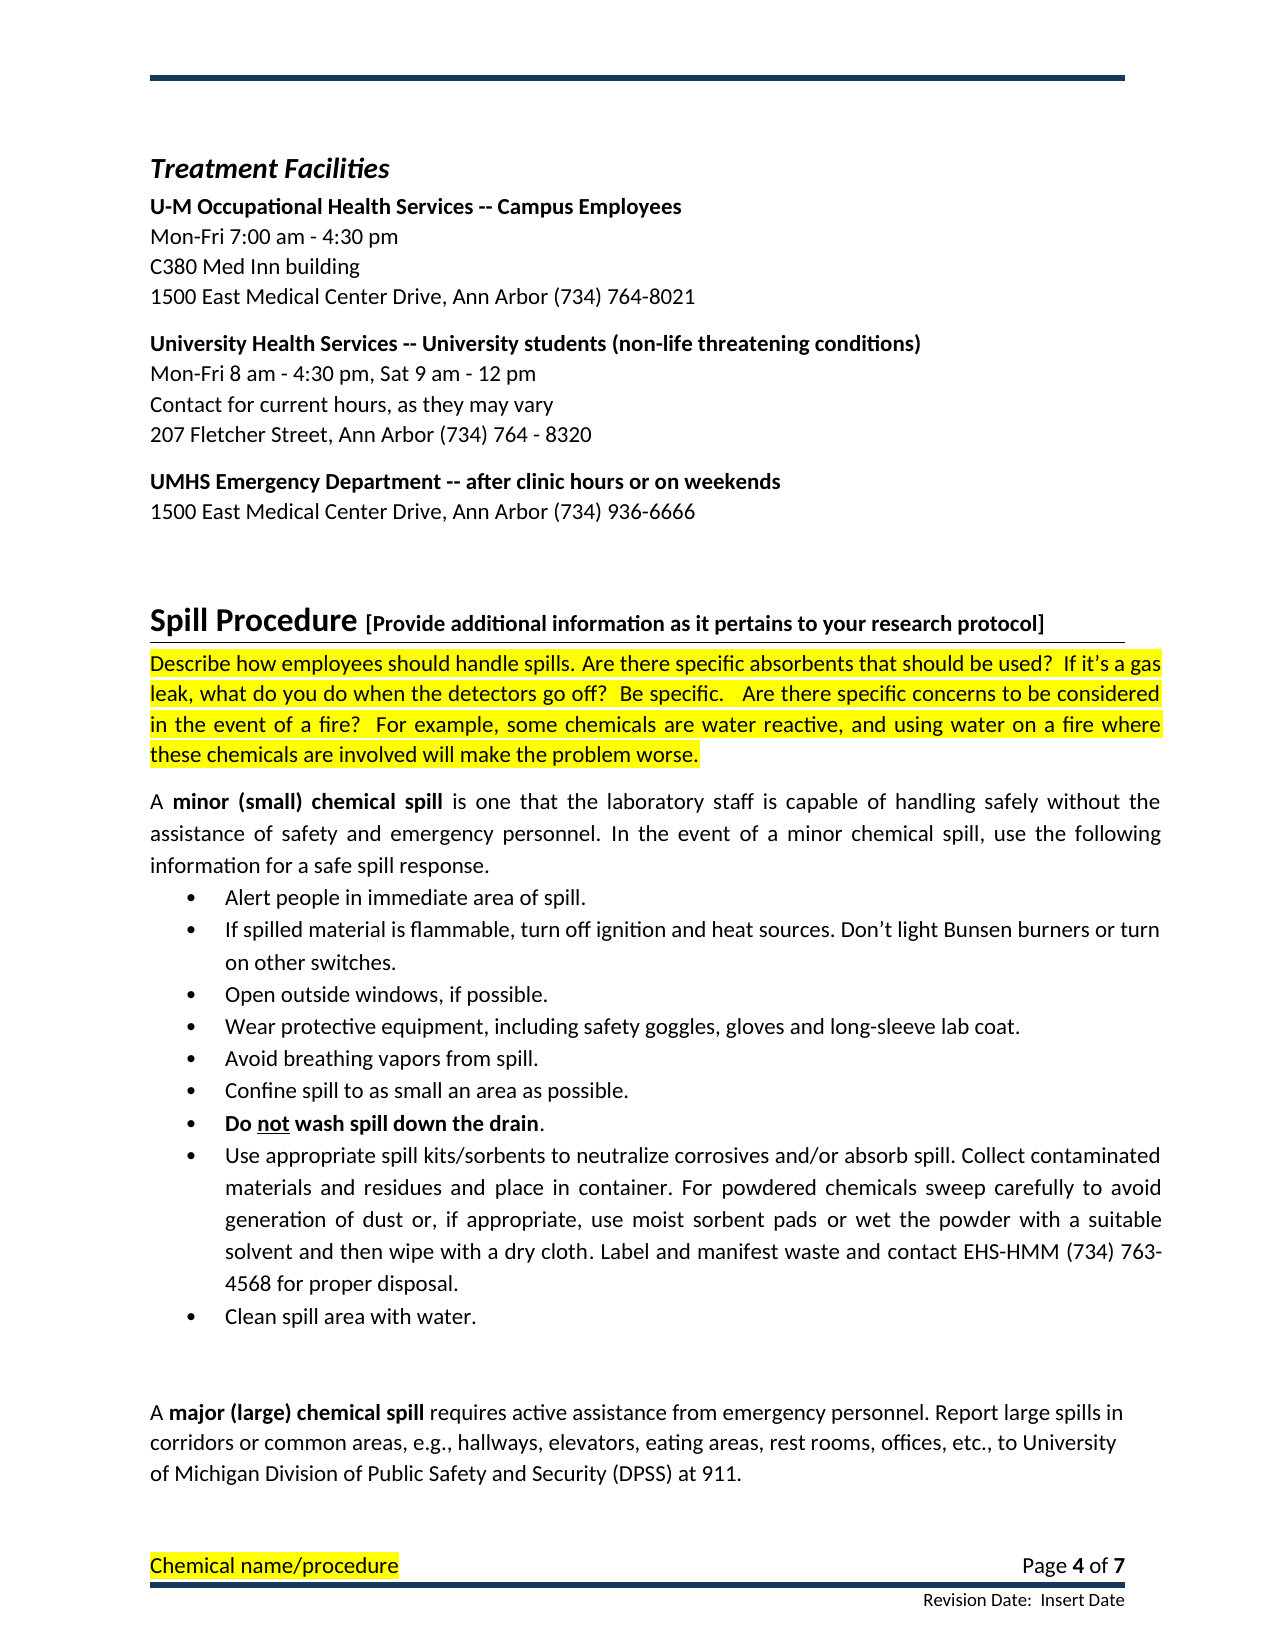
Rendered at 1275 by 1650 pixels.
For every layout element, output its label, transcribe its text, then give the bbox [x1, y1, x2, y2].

list Wear protective equipment, including safety goggles, gloves and long-sleeve lab coat. [187, 1012, 1162, 1040]
list Alert people in immediate area of spill. [187, 883, 1162, 911]
text Describe how employees should handle spills. Are there specific absorbents that should be used? If it’s a gas leak, what do you do when the detectors go off? Be specific. Are there specific concerns to be considered in the event of a fire? For example, some chemicals are water reactive, and using water on a fire where these chemicals are involved will make the problem worse. [150, 738, 1162, 768]
subtitle Treatment Facilities [150, 150, 1125, 186]
list Clean spill area with water. [187, 1302, 1162, 1330]
list Confine spill to as small an area as possible. [187, 1076, 1162, 1104]
text UMHS Emergency Department -- after clinic hours or on weekends 1500 East Medical Center Drive, Ann Arbor (734) 936-6666 [150, 467, 1125, 525]
text A minor (small) chemical spill is one that the laboratory staff is capable of handling safely without the assistance of safety and emergency personnel. In the event of a minor chemical spill, use the following information for a safe spill response. [150, 787, 1162, 879]
subtitle Spill Procedure [Provide additional information as it pertains to your research protocol] [150, 599, 1125, 642]
list If spilled material is flammable, turn off ignition and heat sources. Don’t light Bunsen burners or turn on other switches. [187, 916, 1162, 976]
list Use appropriate spill kits/sorbents to neutralize corrosives and/or absorb spill. Collect contaminated materials and residues and place in container. For powdered chemicals sweep carefully to avoid generation of dust or, if appropriate, use moist sorbent pads or wet the powder with a suitable solvent and then wipe with a dry cloth. Label and manifest waste and contact EHS-HMM (734) 763-4568 for proper disposal. [187, 1141, 1162, 1298]
list Open outside windows, if possible. [187, 980, 1162, 1008]
list Do not wash spill down the drain. [187, 1109, 1162, 1137]
text A major (large) chemical spill requires active assistance from emergency personnel. Report large spills in corridors or common areas, e.g., hallways, elevators, eating areas, rest rooms, offices, etc., to University of Michigan Division of Public Safety and Security (DPSS) at 911. [150, 1398, 1125, 1487]
list Avoid breathing vapors from spill. [187, 1044, 1162, 1072]
text University Health Services -- University students (non-life threatening conditions) Mon-Fri 8 am - 4:30 pm, Sat 9 am - 12 pm Contact for current hours, as they may vary 207 Fletcher Street, Ann Arbor (734) 764 - 8320 [150, 329, 1125, 448]
text U-M Occupational Health Services -- Campus Employees Mon-Fri 7:00 am - 4:30 pm C380 Med Inn building 1500 East Medical Center Drive, Ann Arbor (734) 764-8021 [150, 192, 1125, 311]
